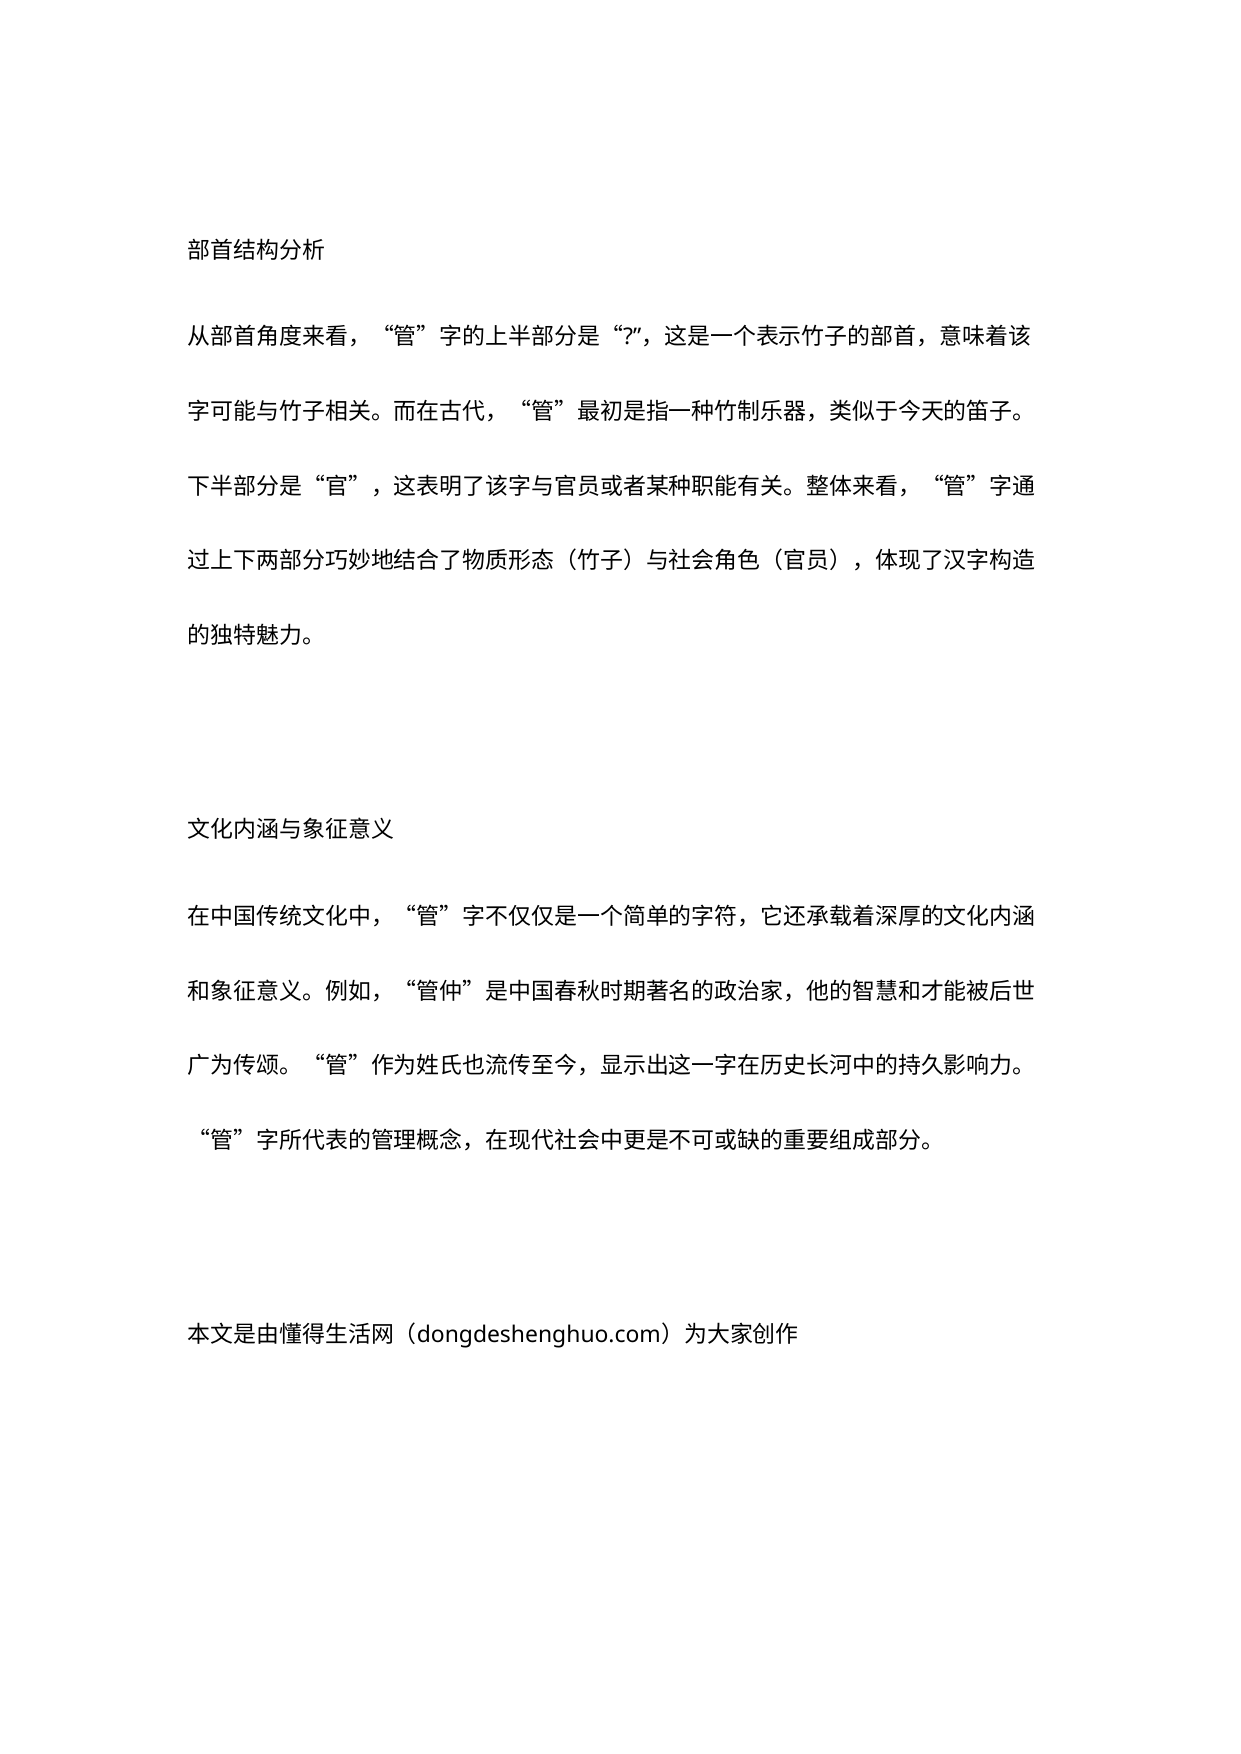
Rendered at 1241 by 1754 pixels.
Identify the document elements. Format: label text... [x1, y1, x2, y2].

text 本文是由懂得生活网（dongdeshenghuo.com）为大家创作 [187, 1300, 1053, 1365]
text 在中国传统文化中，“管”字不仅仅是一个简单的字符，它还承载着深厚的文化内涵和象征意义。例如，“管仲”是中国春秋时期著名的政治家，他的智慧和才能被后世广为传颂。“管”作为姓氏也流传至今，显示出这一字在历史长河中的持久影响力。“管”字所代表的管理概念，在现代社会中更是不可或缺的重要组成部分。 [187, 882, 1053, 1171]
text 部首结构分析 [187, 216, 1053, 281]
text 文化内涵与象征意义 [187, 795, 1053, 860]
text 从部首角度来看，“管”字的上半部分是“?”，这是一个表示竹子的部首，意味着该字可能与竹子相关。而在古代，“管”最初是指一种竹制乐器，类似于今天的笛子。下半部分是“官”，这表明了该字与官员或者某种职能有关。整体来看，“管”字通过上下两部分巧妙地结合了物质形态（竹子）与社会角色（官员），体现了汉字构造的独特魅力。 [187, 302, 1053, 666]
